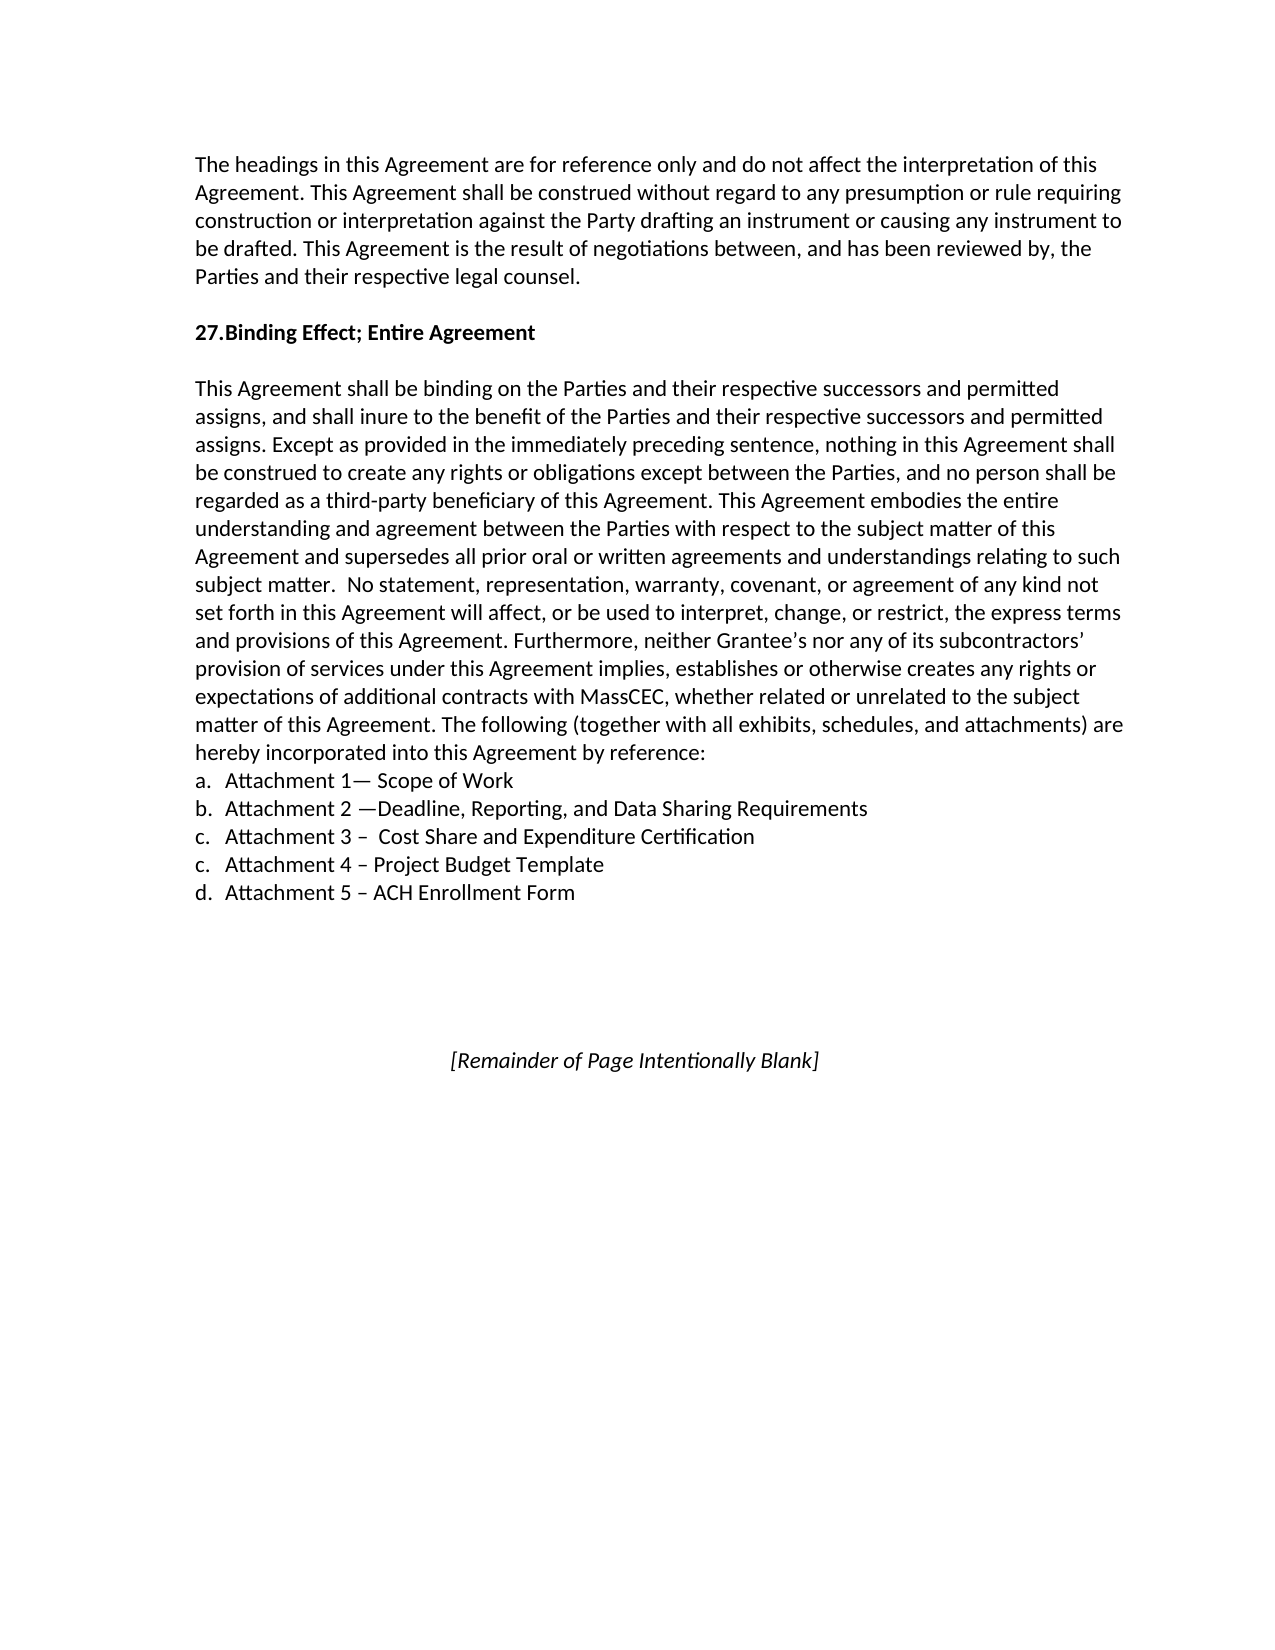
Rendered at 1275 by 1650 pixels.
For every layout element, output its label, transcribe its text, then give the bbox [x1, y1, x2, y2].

list Attachment 2 —Deadline, Reporting, and Data Sharing Requirements [195, 794, 1125, 822]
list Binding Effect; Entire Agreement [195, 318, 1125, 346]
list Attachment 3 – Cost Share and Expenditure Certification [195, 822, 1125, 851]
text This Agreement shall be binding on the Parties and their respective successors and permitted assigns, and shall inure to the benefit of the Parties and their respective successors and permitted assigns. Except as provided in the immediately preceding sentence, nothing in this Agreement shall be construed to create any rights or obligations except between the Parties, and no person shall be regarded as a third-party beneficiary of this Agreement. This Agreement embodies the entire understanding and agreement between the Parties with respect to the subject matter of this Agreement and supersedes all prior oral or written agreements and understandings relating to such subject matter. No statement, representation, warranty, covenant, or agreement of any kind not set forth in this Agreement will affect, or be used to interpret, change, or restrict, the express terms and provisions of this Agreement. Furthermore, neither Grantee’s nor any of its subcontractors’ provision of services under this Agreement implies, establishes or otherwise creates any rights or expectations of additional contracts with MassCEC, whether related or unrelated to the subject matter of this Agreement. The following (together with all exhibits, schedules, and attachments) are hereby incorporated into this Agreement by reference: [195, 374, 1125, 766]
text The headings in this Agreement are for reference only and do not affect the interpretation of this Agreement. This Agreement shall be construed without regard to any presumption or rule requiring construction or interpretation against the Party drafting an instrument or causing any instrument to be drafted. This Agreement is the result of negotiations between, and has been reviewed by, the Parties and their respective legal counsel. [195, 150, 1125, 290]
list Attachment 5 – ACH Enrollment Form [195, 878, 1125, 907]
text [Remainder of Page Intentionally Blank] [150, 1047, 1125, 1075]
list Attachment 4 – Project Budget Template [195, 851, 1125, 878]
list Attachment 1— Scope of Work [195, 766, 1125, 794]
